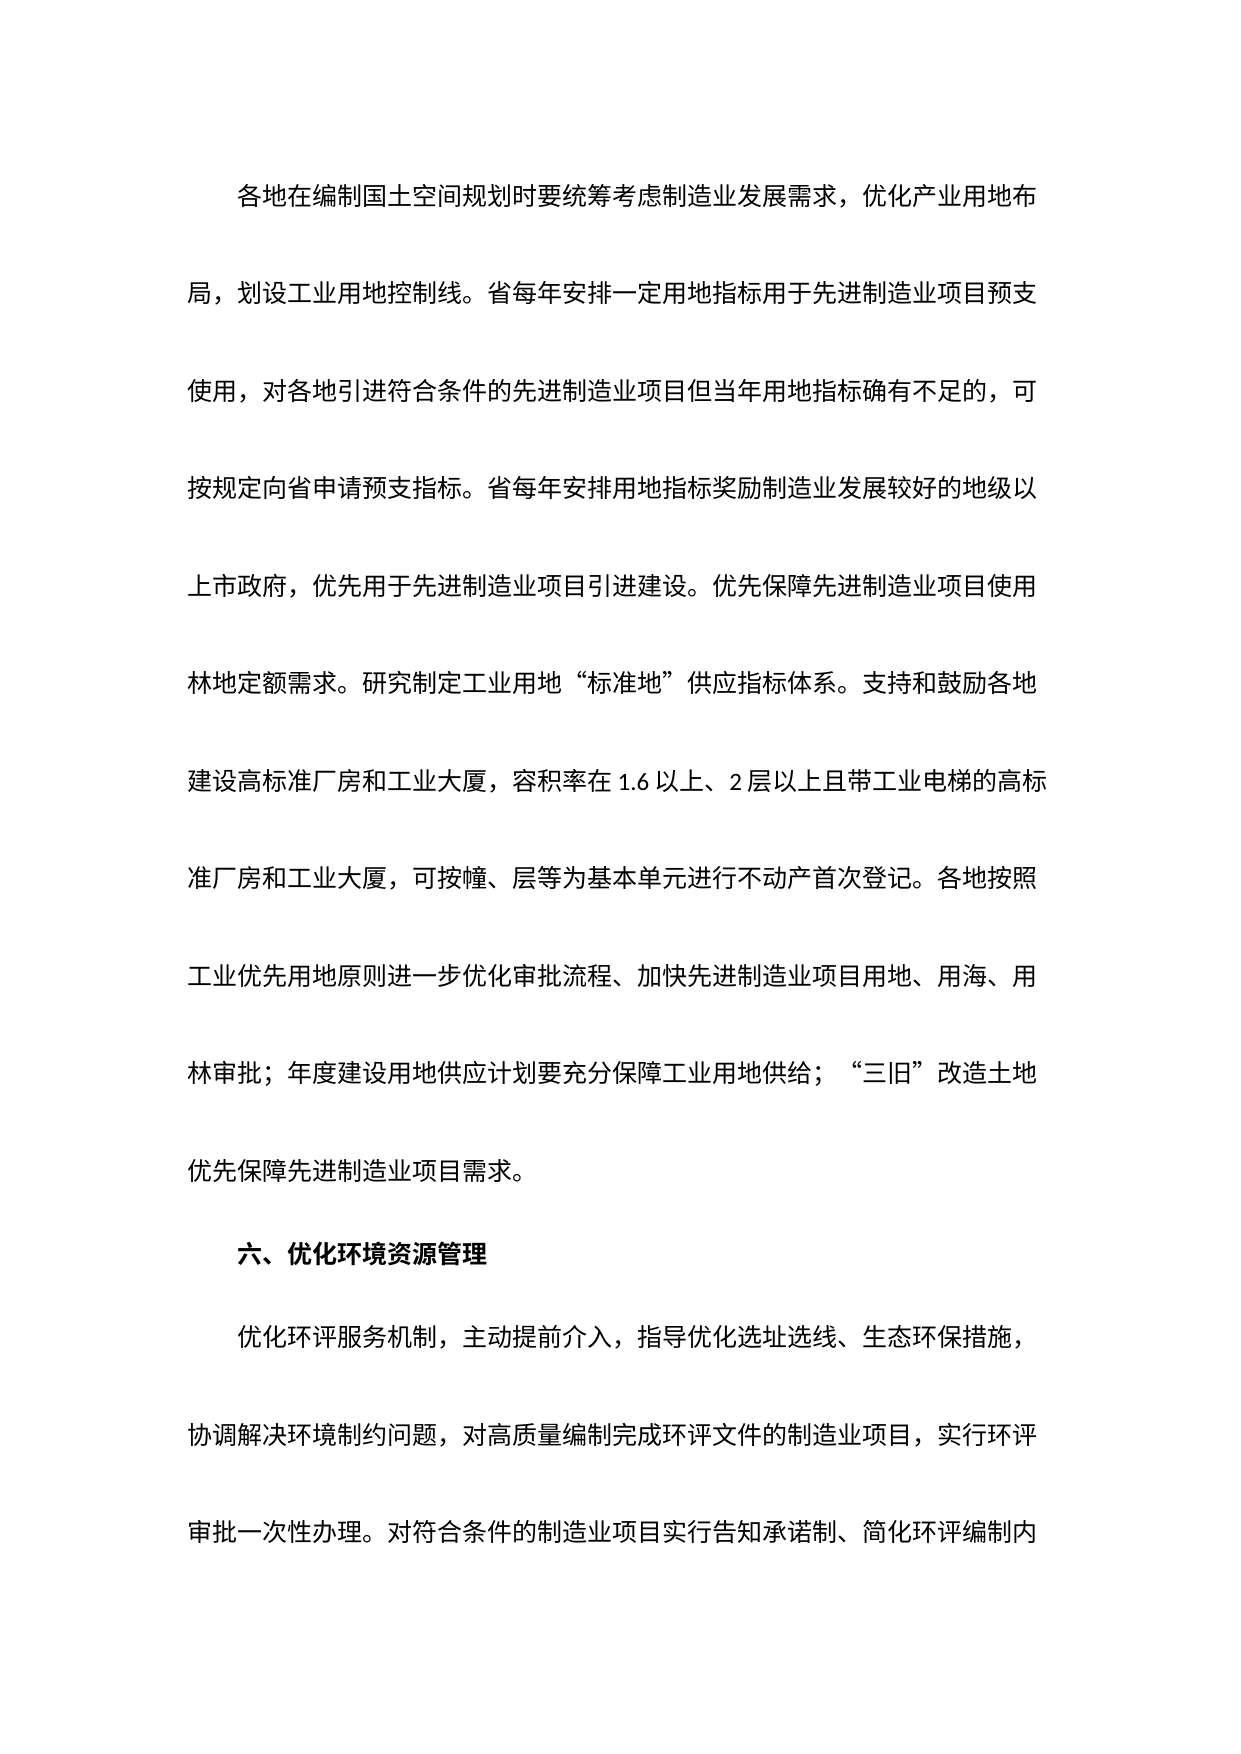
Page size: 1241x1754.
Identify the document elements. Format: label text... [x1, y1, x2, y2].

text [187, 1303, 1053, 1563]
text 各地在编制国土空间规划时要统筹考虑制造业发展需求，优化产业用地布局，划设工业用地控制线。省每年安排一定用地指标用于先进制造业项目预支使用，对各地引进符合条件的先进制造业项目但当年用地指标确有不足的，可按规定向省申请预支指标。省每年安排用地指标奖励制造业发展较好的地级以上市政府，优先用于先进制造业项目引进建设。优先保障先进制造业项目使用林地定额需求。研究制定工业用地“标准地”供应指标体系。支持和鼓励各地建设高标准厂房和工业大厦，容积率在1.6以上、2层以上且带工业电梯的高标准厂房和工业大厦，可按幢、层等为基本单元进行不动产首次登记。各地按照工业优先用地原则进一步优化审批流程、加快先进制造业项目用地、用海、用林审批；年度建设用地供应计划要充分保障工业用地供给；“三旧”改造土地优先保障先进制造业项目需求。 [187, 162, 1053, 1202]
text 六、优化环境资源管理 [187, 1220, 1053, 1285]
